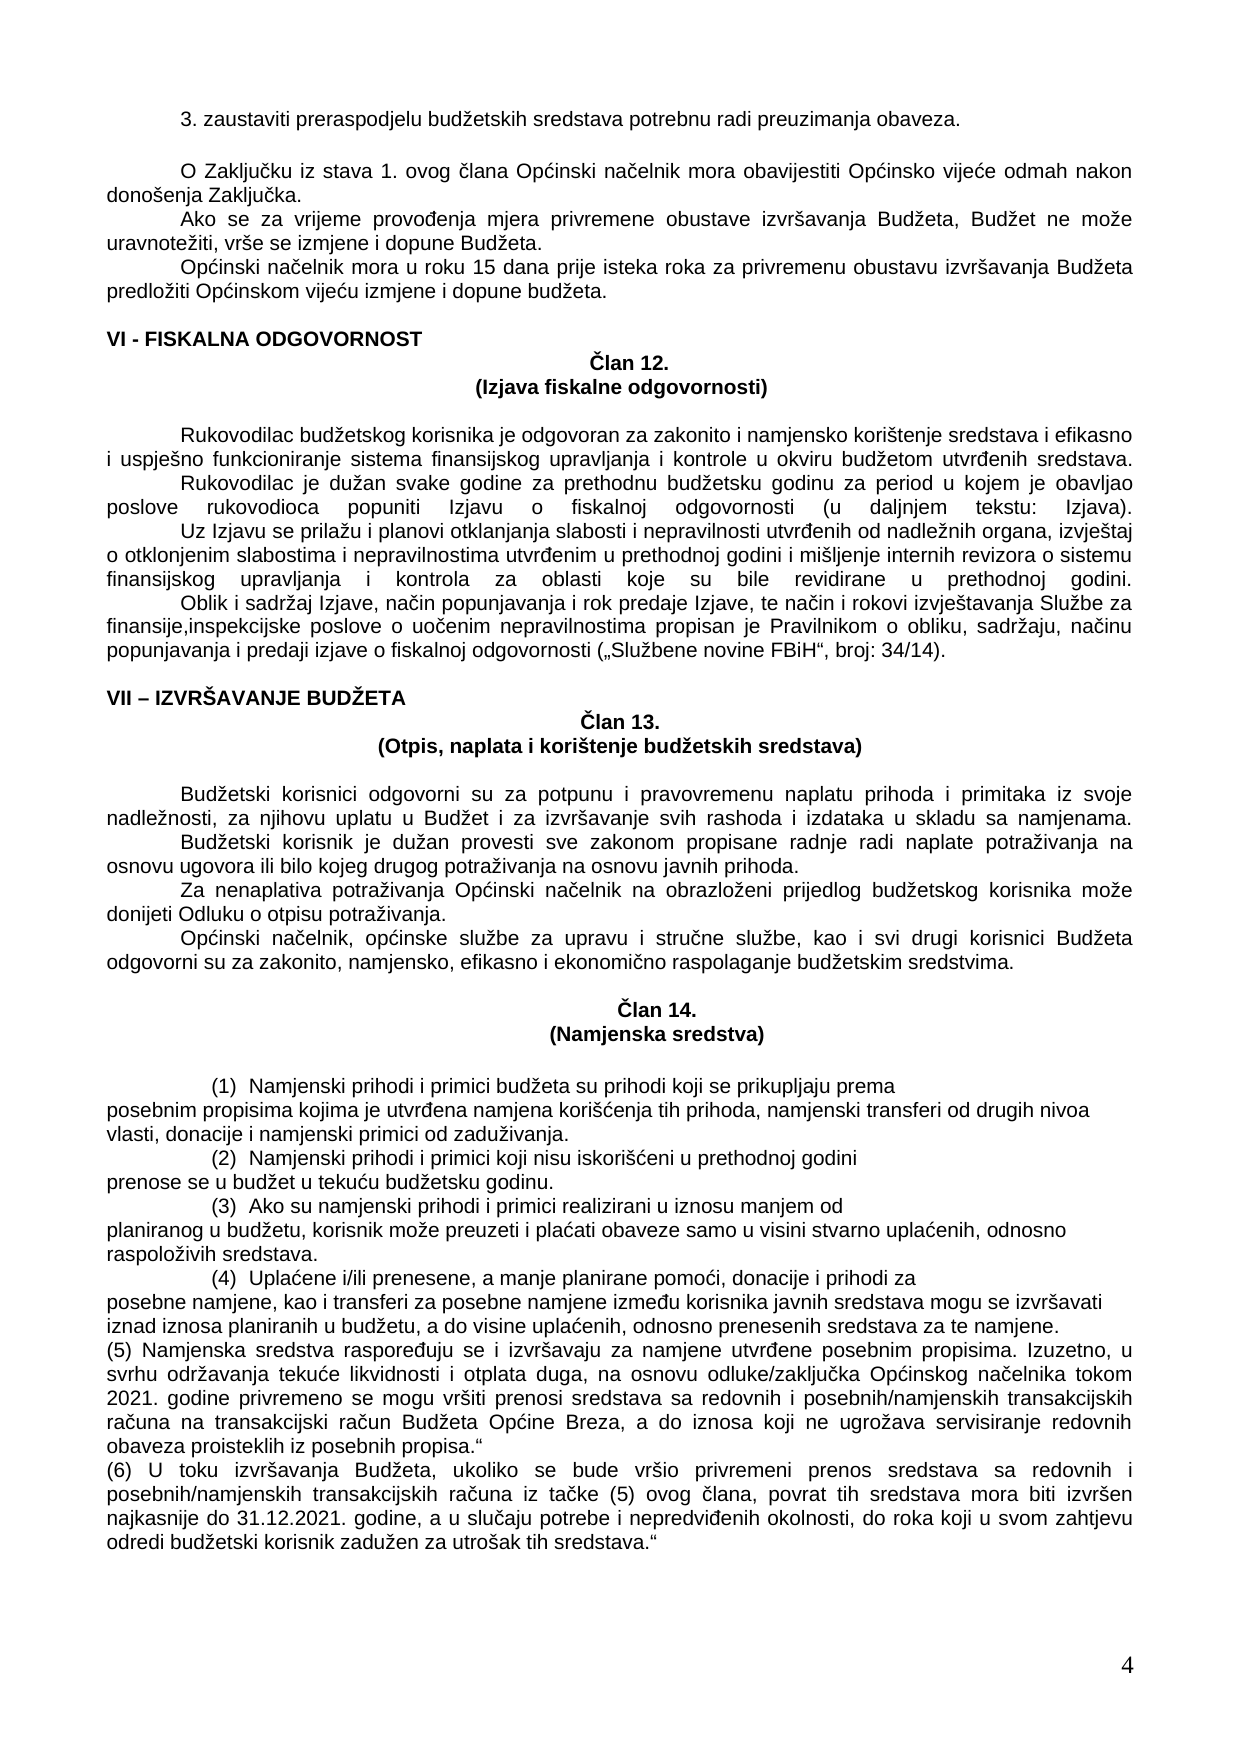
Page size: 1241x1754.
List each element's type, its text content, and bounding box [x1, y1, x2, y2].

text posebnim propisima kojima je utvrđena namjena korišćenja tih prihoda, namjenski transferi od drugih nivoa vlasti, donacije i namjenski primici od zaduživanja. [106, 1098, 1134, 1146]
text Ako se za vrijeme provođenja mjera privremene obustave izvršavanja Budžeta, Budžet ne može uravnotežiti, vrše se izmjene i dopune Budžeta. [106, 207, 1134, 255]
text Član 12. [106, 351, 1134, 375]
text Rukovodilac budžetskog korisnika je odgovoran za zakonito i namjensko korištenje sredstava i efikasno i uspješno funkcioniranje sistema finansijskog upravljanja i kontrole u okviru budžetom utvrđenih sredstava. Rukovodilac je dužan svake godine za prethodnu budžetsku godinu za period u kojem je obavljao poslove rukovodioca popuniti Izjavu o fiskalnoj odgovornosti (u daljnjem tekstu: Izjava). Uz Izjavu se prilažu i planovi otklanjanja slabosti i nepravilnosti utvrđenih od nadležnih organa, izvještaj o otklonjenim slabostima i nepravilnostima utvrđenim u prethodnoj godini i mišljenje internih revizora o sistemu finansijskog upravljanja i kontrola za oblasti koje su bile revidirane u prethodnoj godini. Oblik i sadržaj Izjave, način popunjavanja i rok predaje Izjave, te način i rokovi izvještavanja Službe za finansije,inspekcijske poslove o uočenim nepravilnostima propisan je Pravilnikom o obliku, sadržaju, načinu popunjavanja i predaji izjave o fiskalnoj odgovornosti („Službene novine FBiH“, broj: 34/14). [106, 423, 1134, 662]
text posebne namjene, kao i transferi za posebne namjene između korisnika javnih sredstava mogu se izvršavati iznad iznosa planiranih u budžetu, a do visine uplaćenih, odnosno prenesenih sredstava za te namjene. [106, 1290, 1134, 1338]
list Uplaćene i/ili prenesene, a manje planirane pomoći, donacije i prihodi za [211, 1266, 1134, 1290]
text Općinski načelnik, općinske službe za upravu i stručne službe, kao i svi drugi korisnici Budžeta odgovorni su za zakonito, namjensko, efikasno i ekonomično raspolaganje budžetskim sredstvima. [106, 926, 1134, 974]
text O Zaključku iz stava 1. ovog člana Općinski načelnik mora obavijestiti Općinsko vijeće odmah nakon donošenja Zaključka. [106, 159, 1134, 207]
list Namjenski prihodi i primici budžeta su prihodi koji se prikupljaju prema [211, 1074, 1134, 1098]
text Općinski načelnik mora u roku 15 dana prije isteka roka za privremenu obustavu izvršavanja Budžeta predložiti Općinskom vijeću izmjene i dopune budžeta. [106, 255, 1134, 303]
text VII – IZVRŠAVANJE BUDŽETA [106, 686, 1134, 710]
text (Otpis, naplata i korištenje budžetskih sredstava) [106, 734, 1134, 758]
text prenose se u budžet u tekuću budžetsku godinu. [106, 1170, 1134, 1194]
text Za nenaplativa potraživanja Općinski načelnik na obrazloženi prijedlog budžetskog korisnika može donijeti Odluku o otpisu potraživanja. [106, 878, 1134, 926]
text (5) Namjenska sredstva raspoređuju se i izvršavaju za namjene utvrđene posebnim propisima. Izuzetno, u svrhu održavanja tekuće likvidnosti i otplata duga, na osnovu odluke/zaključka Općinskog načelnika tokom 2021. godine privremeno se mogu vršiti prenosi sredstava sa redovnih i posebnih/namjenskih transakcijskih računa na transakcijski račun Budžeta Općine Breza, a do iznosa koji ne ugrožava servisiranje redovnih obaveza proisteklih iz posebnih propisa.“ [106, 1338, 1134, 1458]
text Član 13. [106, 710, 1134, 734]
text (Namjenska sredstva) [106, 1022, 1134, 1046]
text (6) U toku izvršavanja Budžeta, ukoliko se bude vršio privremeni prenos sredstava sa redovnih i posebnih/namjenskih transakcijskih računa iz tačke (5) ovog člana, povrat tih sredstava mora biti izvršen najkasnije do 31.12.2021. godine, a u slučaju potrebe i nepredviđenih okolnosti, do roka koji u svom zahtjevu odredi budžetski korisnik zadužen za utrošak tih sredstava.“ [106, 1458, 1134, 1553]
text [180, 106, 1134, 159]
list Ako su namjenski prihodi i primici realizirani u iznosu manjem od [211, 1194, 1134, 1218]
text VI - FISKALNA ODGOVORNOST [106, 327, 1134, 351]
list Namjenski prihodi i primici koji nisu iskorišćeni u prethodnoj godini [211, 1146, 1134, 1170]
text planiranog u budžetu, korisnik može preuzeti i plaćati obaveze samo u visini stvarno uplaćenih, odnosno raspoloživih sredstava. [106, 1218, 1134, 1266]
text Član 14. [106, 998, 1134, 1022]
text Budžetski korisnici odgovorni su za potpunu i pravovremenu naplatu prihoda i primitaka iz svoje nadležnosti, za njihovu uplatu u Budžet i za izvršavanje svih rashoda i izdataka u skladu sa namjenama. Budžetski korisnik je dužan provesti sve zakonom propisane radnje radi naplate potraživanja na osnovu ugovora ili bilo kojeg drugog potraživanja na osnovu javnih prihoda. [106, 782, 1134, 878]
text (Izjava fiskalne odgovornosti) [106, 375, 1134, 399]
